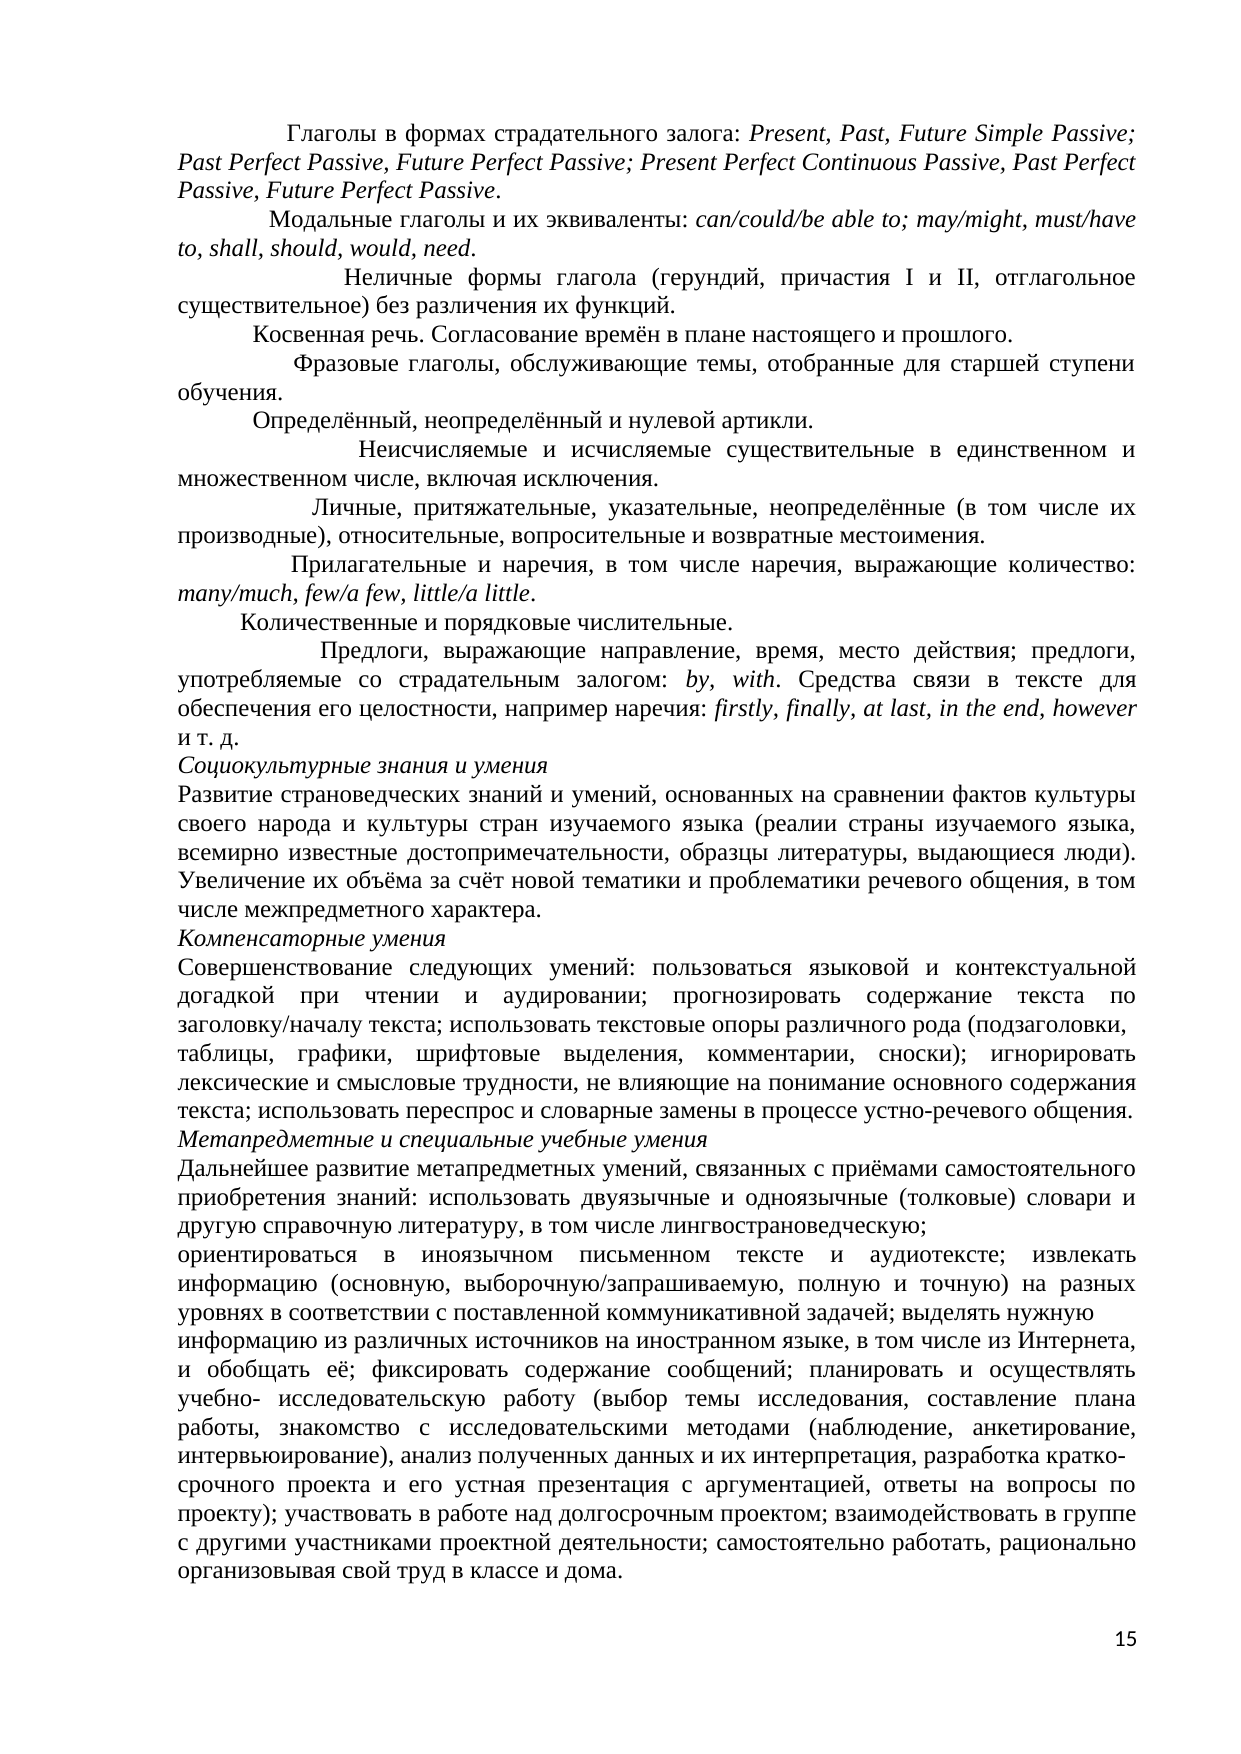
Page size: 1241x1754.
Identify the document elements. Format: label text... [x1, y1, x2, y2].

text Прилагательные и наречия, в том числе наречия, выражающие количество: many/much, few/a few, little/a little. [177, 549, 1137, 607]
text Метапредметные и специальные учебные умения [177, 1124, 1137, 1153]
text Социокультурные знания и умения [177, 751, 1137, 779]
text Неличные формы глагола (герундий, причастия I и II, отглагольное существительное) без различения их функций. [177, 262, 1137, 319]
text Дальнейшее развитие метапредметных умений, связанных с приёмами самостоятельного приобретения знаний: использовать двуязычные и одноязычные (толковые) словари и другую справочную литературу, в том числе лингвострановедческую; [177, 1153, 1137, 1239]
text Совершенствование следующих умений: пользоваться языковой и контекстуальной догадкой при чтении и аудировании; прогнозировать содержание текста по заголовку/началу текста; использовать текстовые опоры различного рода (подзаголовки, [177, 952, 1137, 1038]
text информацию из различных источников на иностранном языке, в том числе из Интернета, и обобщать её; фиксировать содержание сообщений; планировать и осуществлять учебно- исследовательскую работу (выбор темы исследования, составление плана работы, знакомство с исследовательскими методами (наблюдение, анкетирование, интервьюирование), анализ полученных данных и их интерпретация, разработка кратко- [177, 1326, 1137, 1469]
text Развитие страноведческих знаний и умений, основанных на сравнении фактов культуры своего народа и культуры стран изучаемого языка (реалии страны изучаемого языка, всемирно известные достопримечательности, образцы литературы, выдающиеся люди). Увеличение их объёма за счёт новой тематики и проблематики речевого общения, в том числе межпредметного характера. [177, 779, 1137, 923]
text Количественные и порядковые числительные. [177, 607, 1137, 636]
text Фразовые глаголы, обслуживающие темы, отобранные для старшей ступени обучения. [177, 348, 1137, 406]
text Модальные глаголы и их эквиваленты: can/could/be able to; may/might, must/have to, shall, should, would, need. [177, 204, 1137, 262]
text Компенсаторные умения [177, 923, 1137, 952]
text ориентироваться в иноязычном письменном тексте и аудиотексте; извлекать информацию (основную, выборочную/запрашиваемую, полную и точную) на разных уровнях в соответствии с поставленной коммуникативной задачей; выделять нужную [177, 1239, 1137, 1326]
text Предлоги, выражающие направление, время, место действия; предлоги, употребляемые со страдательным залогом: by, with. Средства связи в тексте для обеспечения его целостности, например наречия: firstly, finally, at last, in the end, however и т. д. [177, 636, 1137, 751]
text Глаголы в формах страдательного залога: Present, Past, Future Simple Passive; Past Perfect Passive, Future Perfect Passive; Present Perfect Continuous Passive, Past Perfect Passive, Future Perfect Passive. [177, 118, 1137, 204]
text Неисчисляемые и исчисляемые существительные в единственном и множественном числе, включая исключения. [177, 434, 1137, 492]
text срочного проекта и его устная презентация с аргументацией, ответы на вопросы по проекту); участвовать в работе над долгосрочным проектом; взаимодействовать в группе с другими участниками проектной деятельности; самостоятельно работать, рационально организовывая свой труд в классе и дома. [177, 1469, 1137, 1584]
text Личные, притяжательные, указательные, неопределённые (в том числе их производные), относительные, вопросительные и возвратные местоимения. [177, 492, 1137, 549]
text Определённый, неопределённый и нулевой артикли. [177, 406, 1137, 434]
text таблицы, графики, шрифтовые выделения, комментарии, сноски); игнорировать лексические и смысловые трудности, не влияющие на понимание основного содержания текста; использовать переспрос и словарные замены в процессе устно-речевого общения. [177, 1038, 1137, 1124]
text Косвенная речь. Согласование времён в плане настоящего и прошлого. [177, 319, 1137, 348]
